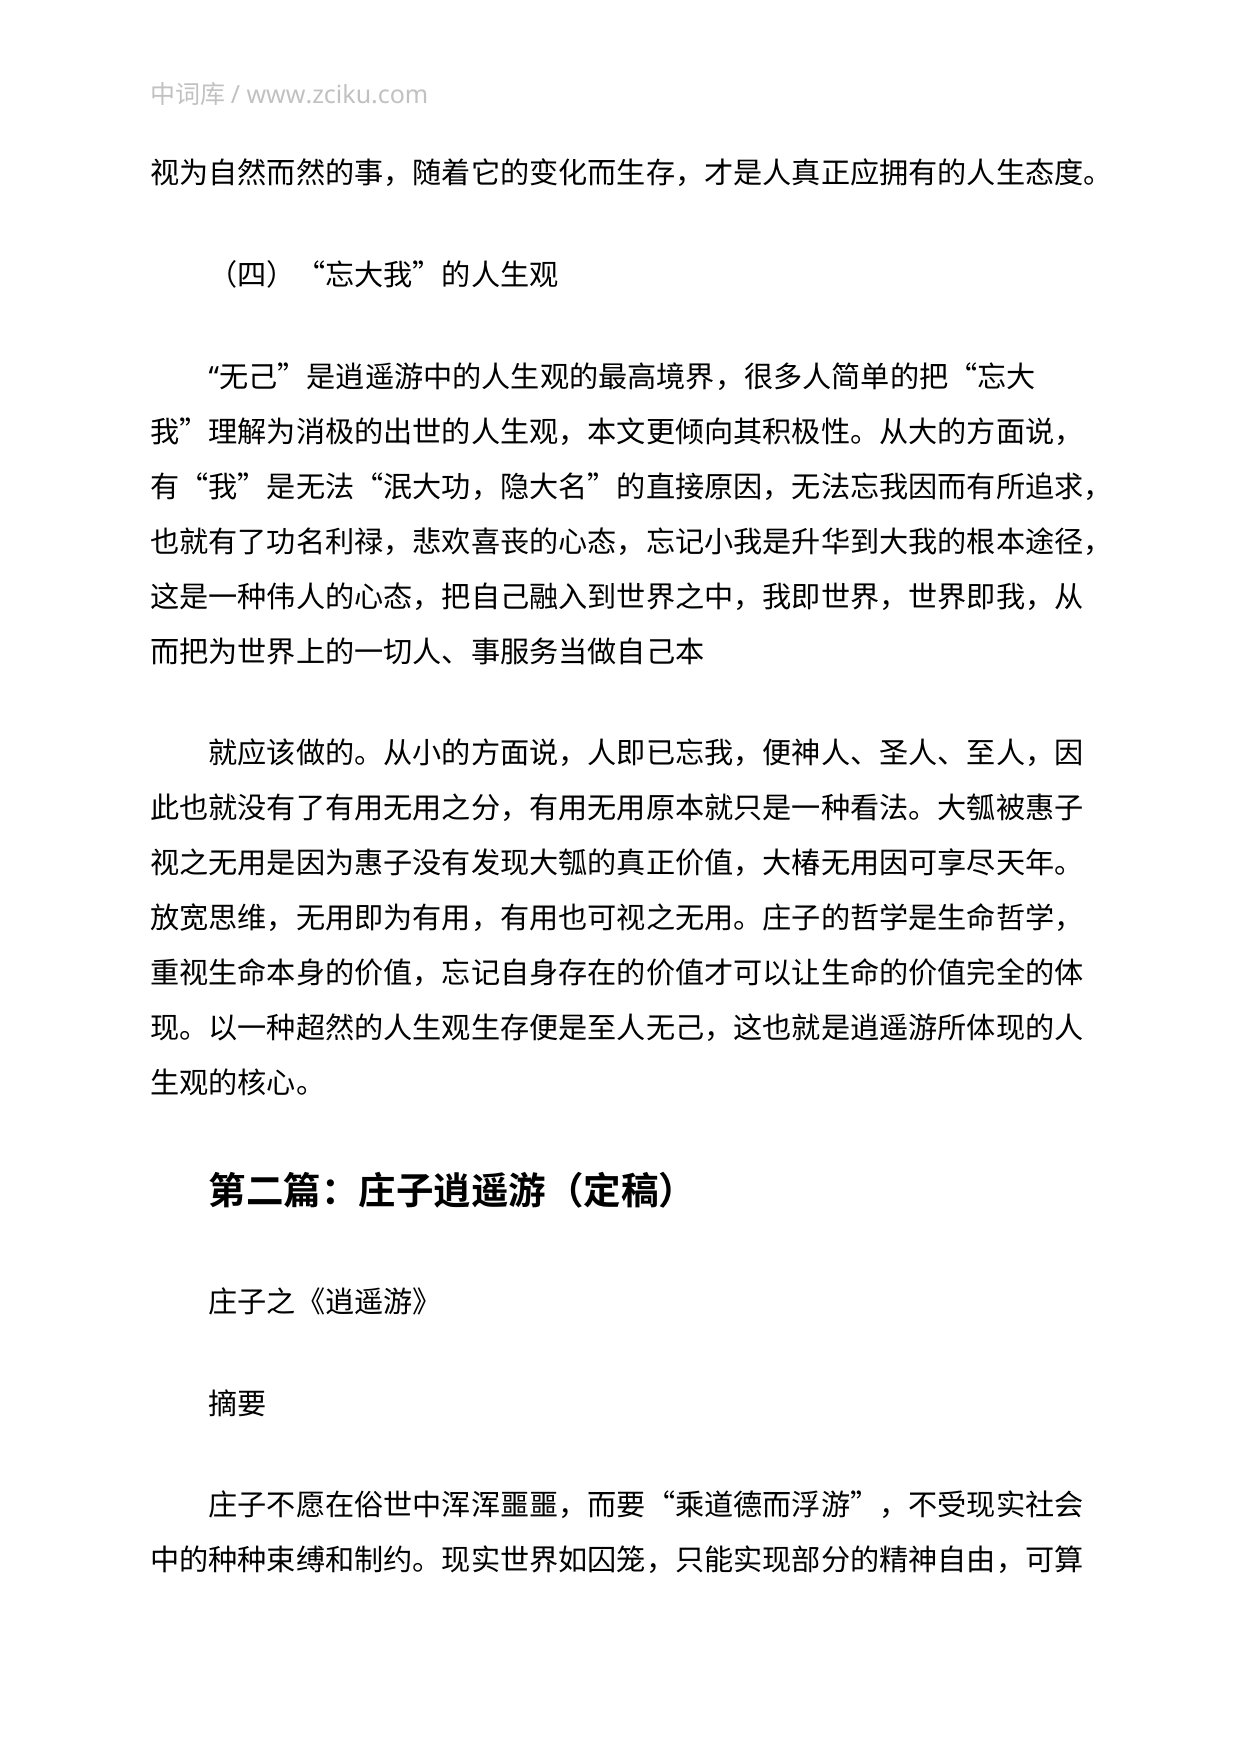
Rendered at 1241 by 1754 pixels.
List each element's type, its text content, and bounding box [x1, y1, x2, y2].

text 第二篇：庄子逍遥游（定稿） [150, 1161, 1090, 1215]
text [150, 150, 1090, 192]
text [150, 1482, 1090, 1579]
text 摘要 [150, 1380, 1090, 1422]
text （四）“忘大我”的人生观 [150, 252, 1090, 294]
text 庄子之《逍遥游》 [150, 1278, 1090, 1321]
text “无己”是逍遥游中的人生观的最高境界，很多人简单的把“忘大我”理解为消极的出世的人生观，本文更倾向其积极性。从大的方面说，有“我”是无法“泯大功，隐大名”的直接原因，无法忘我因而有所追求，也就有了功名利禄，悲欢喜丧的心态，忘记小我是升华到大我的根本途径，这是一种伟人的心态，把自己融入到世界之中，我即世界，世界即我，从而把为世界上的一切人、事服务当做自己本 [150, 353, 1090, 670]
text 就应该做的。从小的方面说，人即已忘我，便神人、圣人、至人，因此也就没有了有用无用之分，有用无用原本就只是一种看法。大瓠被惠子视之无用是因为惠子没有发现大瓠的真正价值，大椿无用因可享尽天年。放宽思维，无用即为有用，有用也可视之无用。庄子的哲学是生命哲学，重视生命本身的价值，忘记自身存在的价值才可以让生命的价值完全的体现。以一种超然的人生观生存便是至人无己，这也就是逍遥游所体现的人生观的核心。 [150, 730, 1090, 1102]
